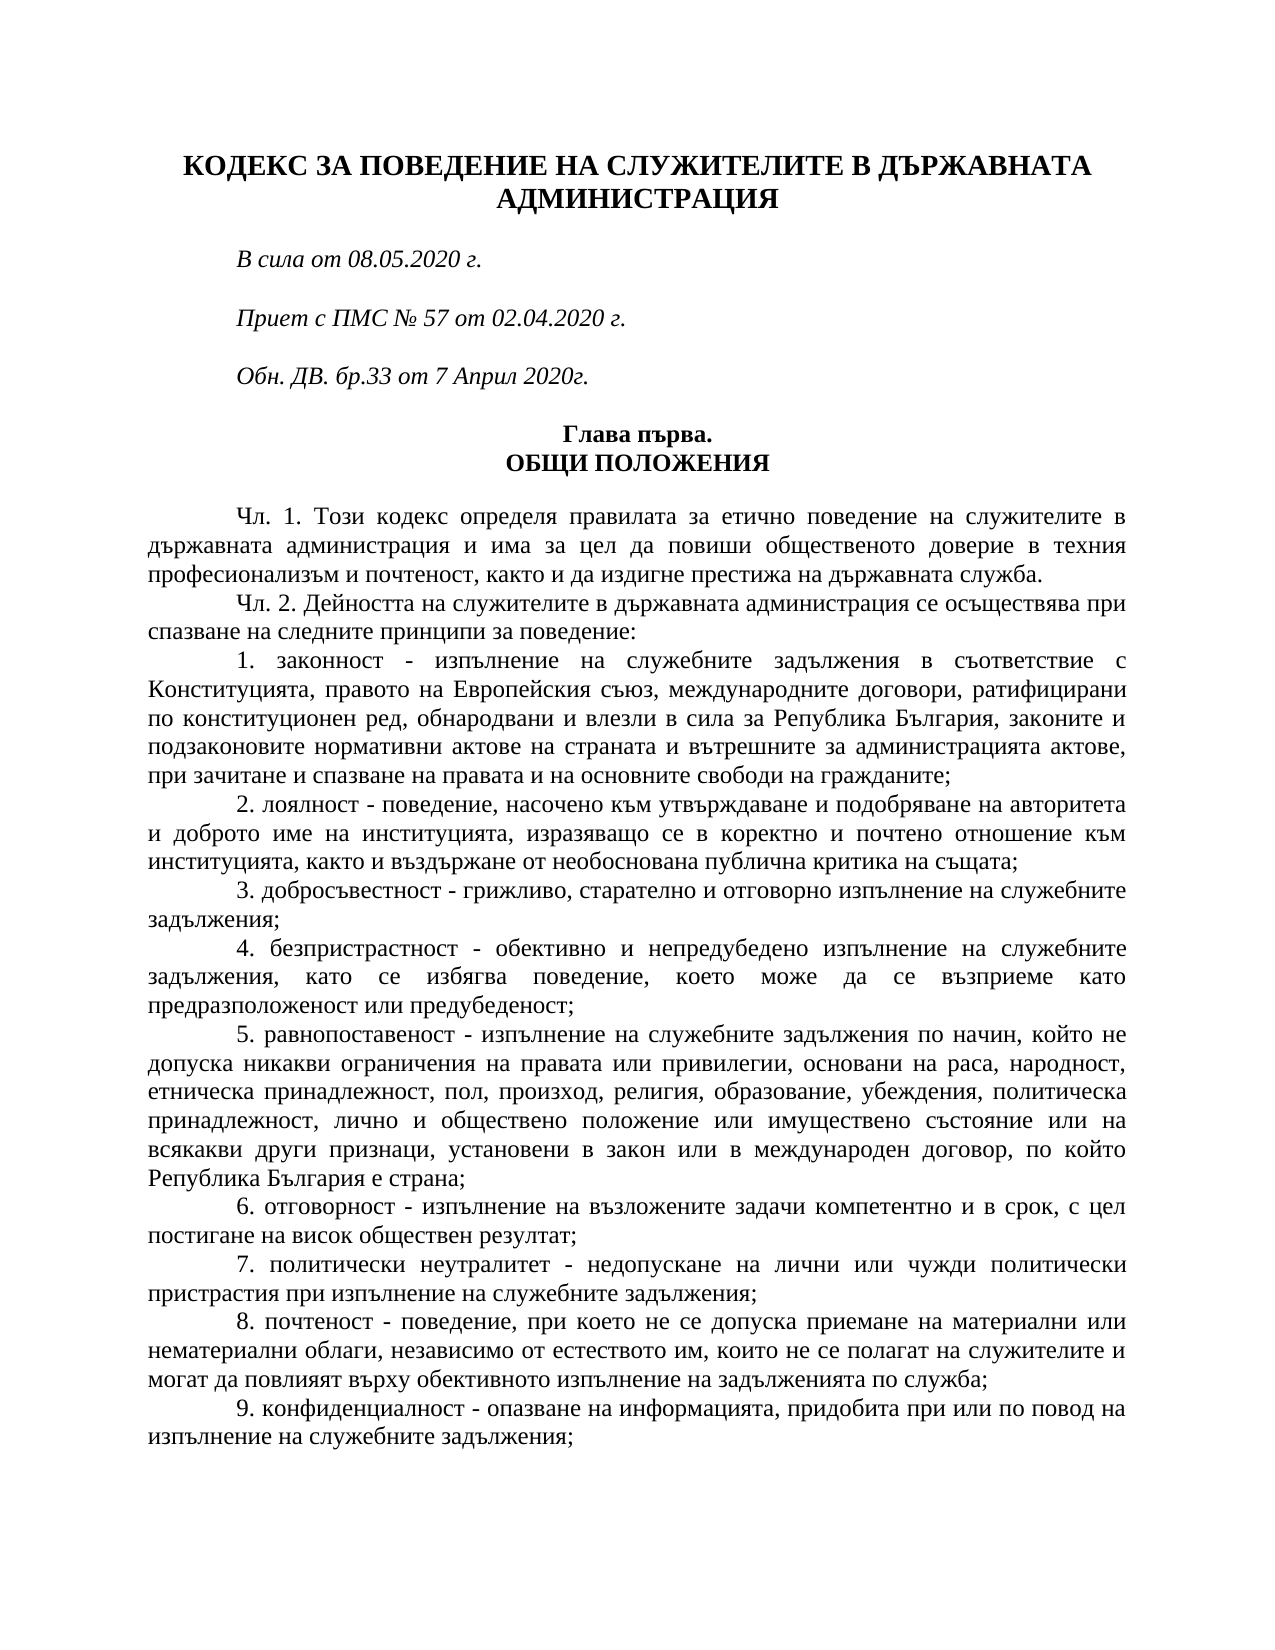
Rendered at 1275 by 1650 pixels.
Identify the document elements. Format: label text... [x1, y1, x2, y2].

text Глава първа. ОБЩИ ПОЛОЖЕНИЯ [148, 419, 1127, 476]
text Чл. 1. Този кодекс определя правилата за етично поведение на служителите в държавната администрация и има за цел да повиши общественото доверие в техния професионализъм и почтеност, както и да издигне престижа на държавната служба. [148, 501, 1127, 588]
text 7. политически неутралитет - недопускане на лични или чужди политически пристрастия при изпълнение на служебните задължения; [148, 1249, 1127, 1306]
text 5. равнопоставеност - изпълнение на служебните задължения по начин, който не допуска никакви ограничения на правата или привилегии, основани на раса, народност, етническа принадлежност, пол, произход, религия, образование, убеждения, политическа принадлежност, лично и обществено положение или имуществено състояние или на всякакви други признаци, установени в закон или в международен договор, по който Република България е страна; [148, 1019, 1127, 1191]
text Чл. 2. Дейността на служителите в държавната администрация се осъществява при спазване на следните принципи за поведение: [148, 588, 1127, 645]
text Обн. ДВ. бр.33 от 7 Април 2020г. [148, 361, 1127, 390]
text 2. лоялност - поведение, насочено към утвърждаване и подобряване на авторитета и доброто име на институцията, изразяващо се в коректно и почтено отношение към институцията, както и въздържане от необоснована публична критика на същата; [148, 789, 1127, 875]
text 6. отговорност - изпълнение на възложените задачи компетентно и в срок, с цел постигане на висок обществен резултат; [148, 1191, 1127, 1249]
text КОДЕКС ЗА ПОВЕДЕНИЕ НА СЛУЖИТЕЛИТЕ В ДЪРЖАВНАТА АДМИНИСТРАЦИЯ [148, 148, 1127, 215]
text 3. добросъвестност - грижливо, старателно и отговорно изпълнение на служебните задължения; [148, 875, 1127, 933]
text В сила от 08.05.2020 г. [148, 244, 1127, 273]
text 4. безпристрастност - обективно и непредубедено изпълнение на служебните задължения, като се избягва поведение, което може да се възприеме като предразположеност или предубеденост; [148, 933, 1127, 1019]
text 1. законност - изпълнение на служебните задължения в съответствие с Конституцията, правото на Европейския съюз, международните договори, ратифицирани по конституционен ред, обнародвани и влезли в сила за Република България, законите и подзаконовите нормативни актове на страната и вътрешните за администрацията актове, при зачитане и спазване на правата и на основните свободи на гражданите; [148, 645, 1127, 789]
text 9. конфиденциалност - опазване на информацията, придобита при или по повод на изпълнение на служебните задължения; [148, 1393, 1127, 1450]
text Приет с ПМС № 57 от 02.04.2020 г. [148, 303, 1127, 331]
text 8. почтеност - поведение, при което не се допуска приемане на материални или нематериални облаги, независимо от естеството им, които не се полагат на служителите и могат да повлияят върху обективното изпълнение на задълженията по служба; [148, 1306, 1127, 1393]
